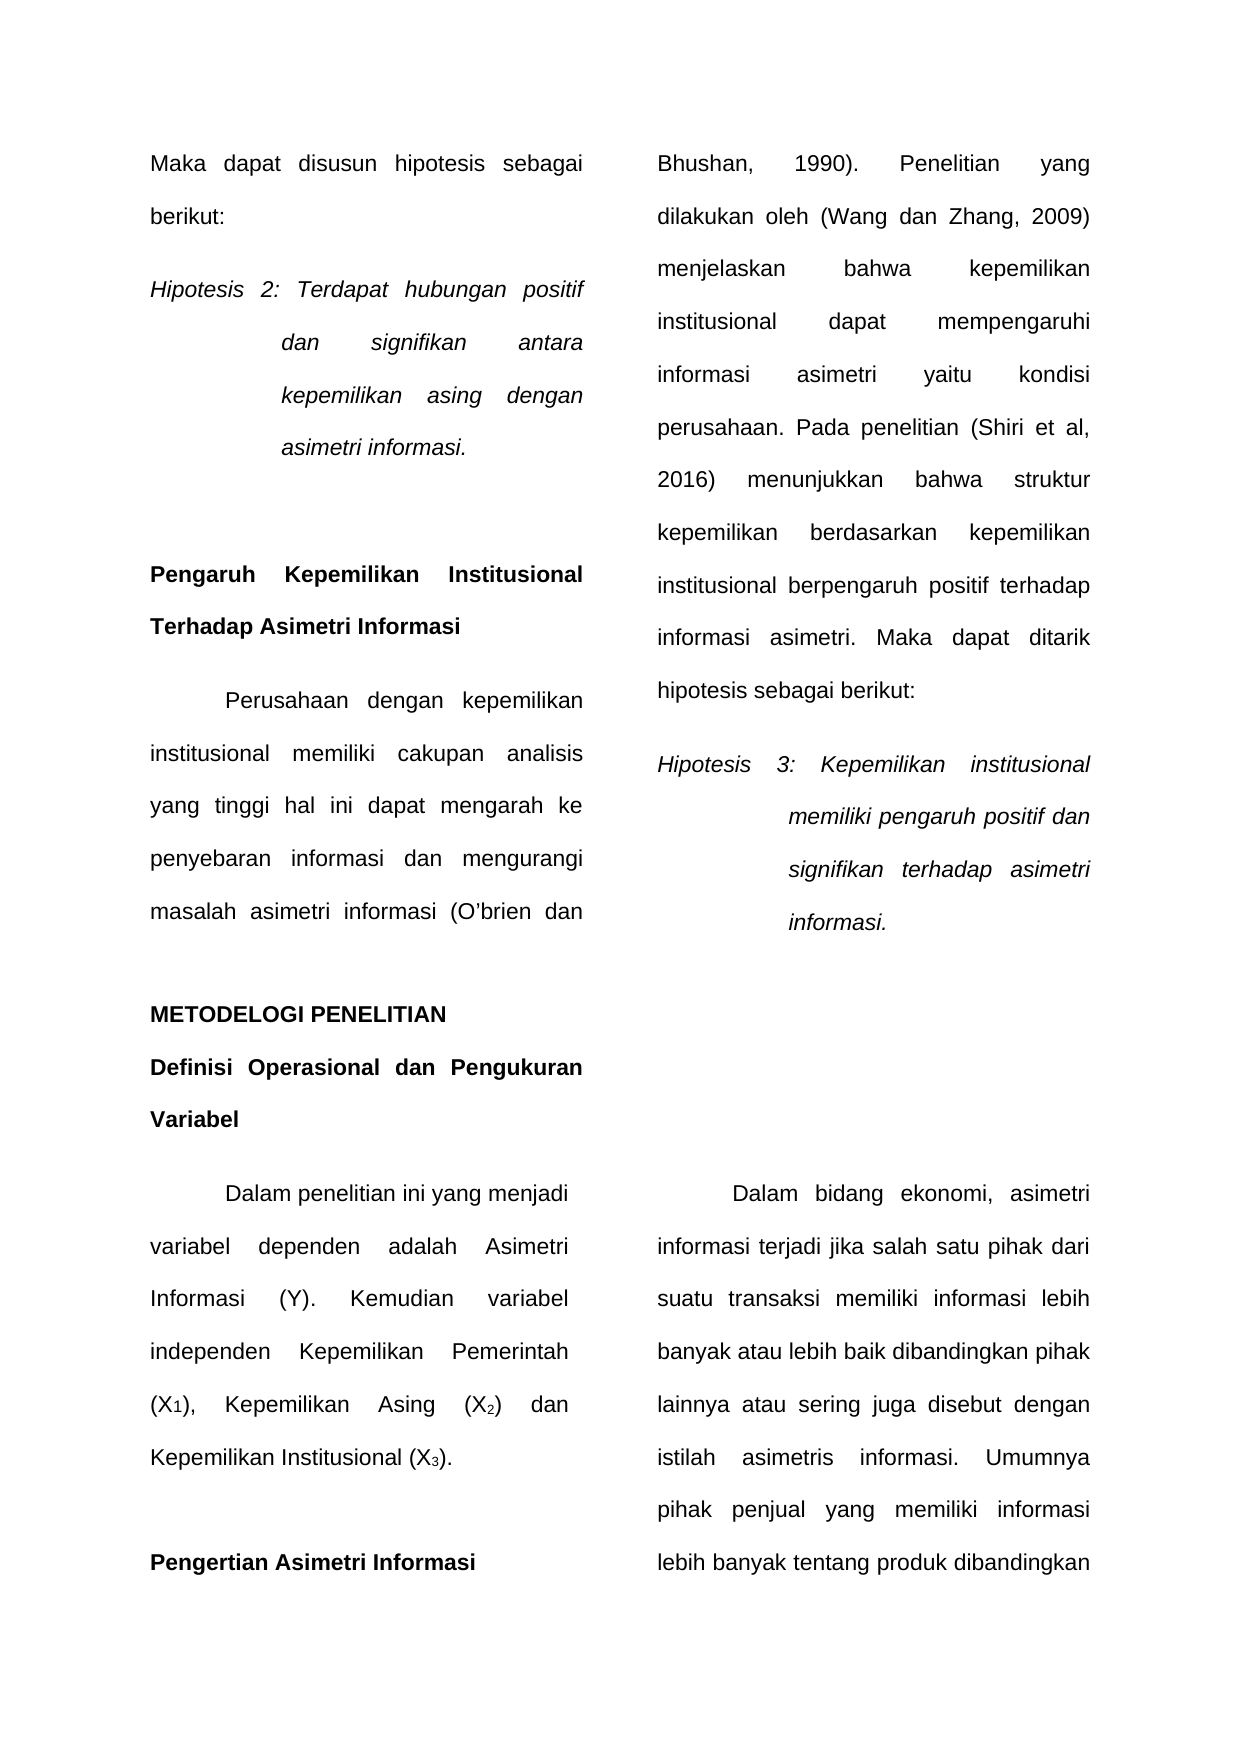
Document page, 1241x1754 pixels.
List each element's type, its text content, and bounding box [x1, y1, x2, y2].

text Hipotesis 2: Terdapat hubungan positif dan signifikan antara kepemilikan asing dengan asimetri informasi. [150, 276, 583, 461]
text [657, 1180, 1090, 1575]
text Pengaruh Kepemilikan Institusional Terhadap Asimetri Informasi [150, 561, 583, 640]
text METODELOGI PENELITIAN [150, 1001, 1090, 1027]
list Pengertian Asimetri Informasi [150, 1549, 583, 1575]
text Perusahaan dengan kepemilikan institusional memiliki cakupan analisis yang tinggi hal ini dapat mengarah ke penyebaran informasi dan mengurangi masalah asimetri informasi (O’brien dan Bhushan, 1990). Penelitian yang dilakukan oleh (Wang dan Zhang, 2009) menjelaskan bahwa kepemilikan institusional dapat mempengaruhi informasi asimetri yaitu kondisi perusahaan. Pada penelitian (Shiri et al, 2016) menunjukkan bahwa struktur kepemilikan berdasarkan kepemilikan institusional berpengaruh positif terhadap informasi asimetri. Maka dapat ditarik hipotesis sebagai berikut: [657, 150, 1090, 703]
text Hipotesis 3: Kepemilikan institusional memiliki pengaruh positif dan signifikan terhadap asimetri informasi. [657, 751, 1090, 935]
text Dalam penelitian ini yang menjadi variabel dependen adalah Asimetri Informasi (Y). Kemudian variabel independen Kepemilikan Pemerintah (X1), Kepemilikan Asing (X2) dan Kepemilikan Institusional (X3). [150, 1180, 569, 1470]
text Perusahaan dengan kepemilikan institusional memiliki cakupan analisis yang tinggi hal ini dapat mengarah ke penyebaran informasi dan mengurangi masalah asimetri informasi (O’brien dan Bhushan, 1990). Penelitian yang dilakukan oleh (Wang dan Zhang, 2009) menjelaskan bahwa kepemilikan institusional dapat mempengaruhi informasi asimetri yaitu kondisi perusahaan. Pada penelitian (Shiri et al, 2016) menunjukkan bahwa struktur kepemilikan berdasarkan kepemilikan institusional berpengaruh positif terhadap informasi asimetri. Maka dapat ditarik hipotesis sebagai berikut: [150, 687, 583, 924]
text Definisi Operasional dan Pengukuran Variabel [150, 1054, 583, 1133]
